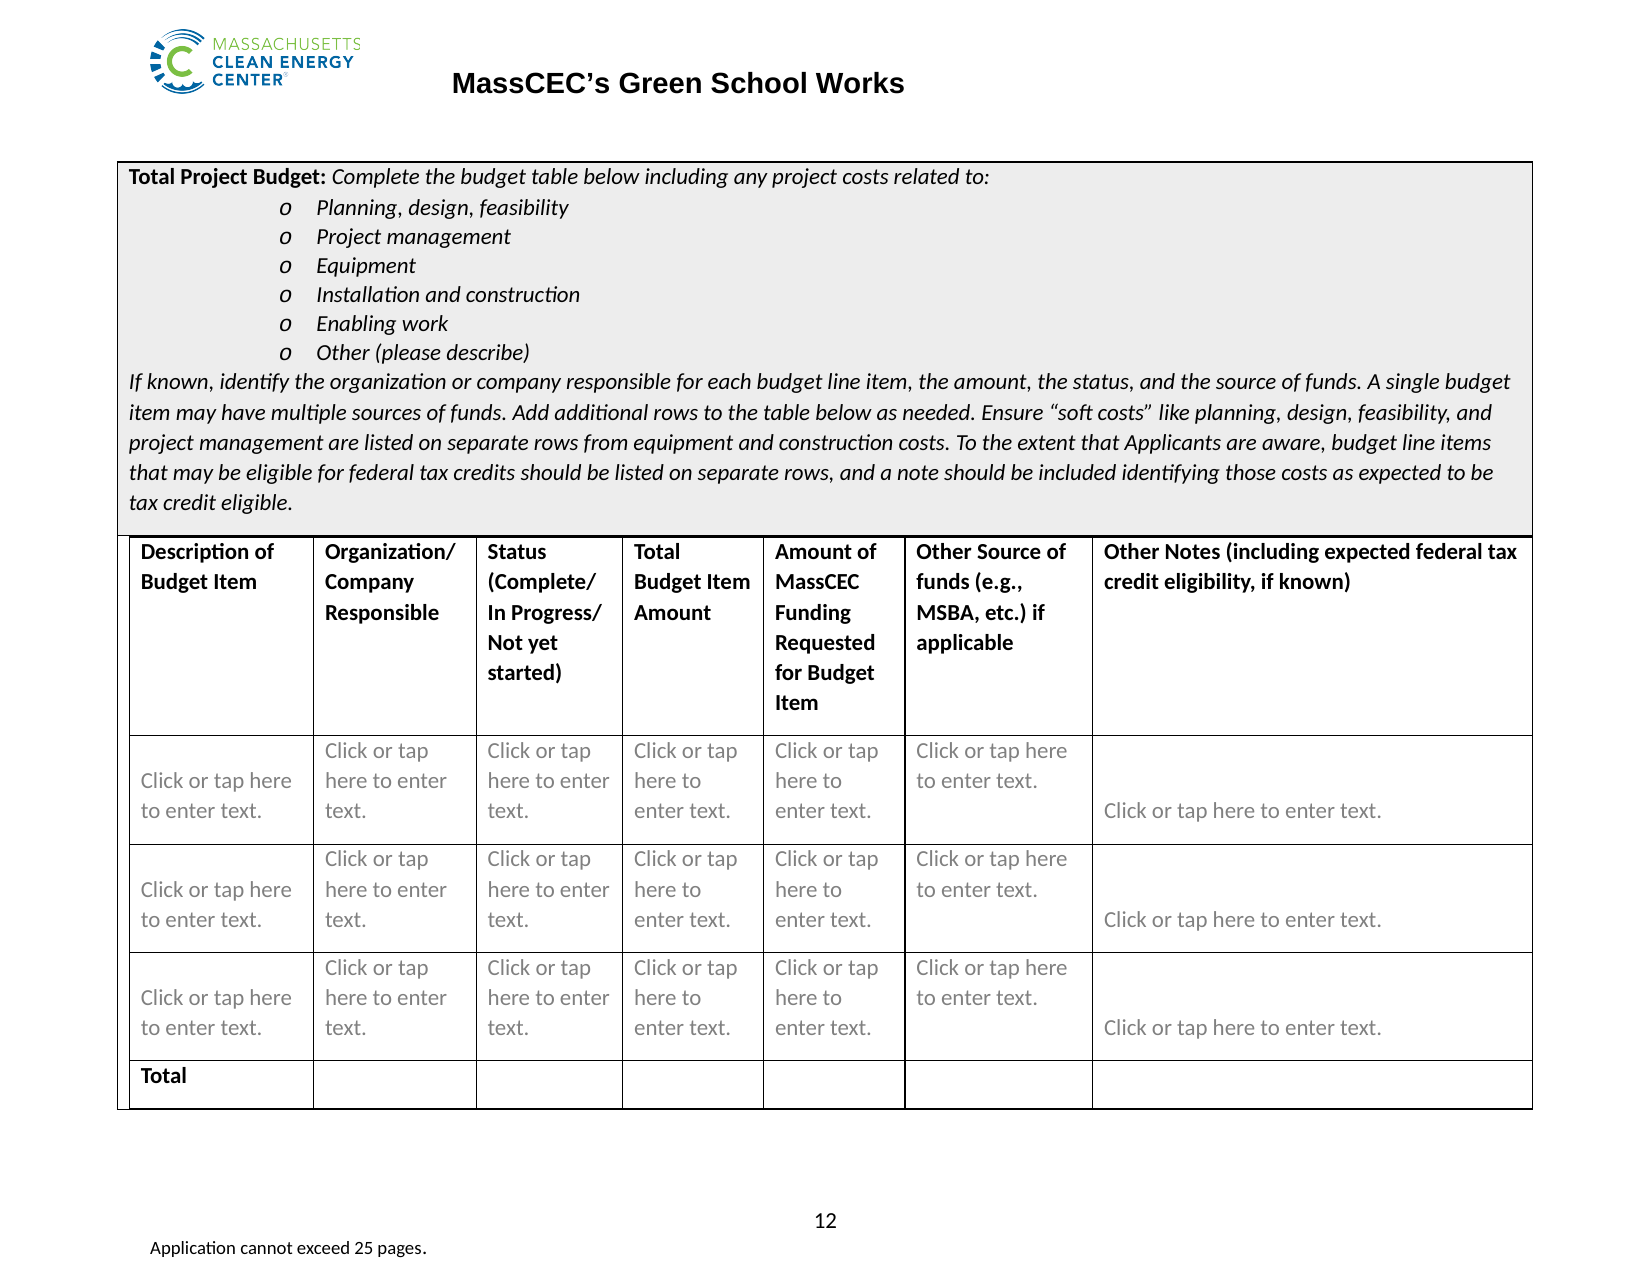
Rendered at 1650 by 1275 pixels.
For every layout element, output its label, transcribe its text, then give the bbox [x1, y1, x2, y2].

table_cell [477, 1061, 622, 1108]
table_cell [477, 538, 622, 735]
table_cell [314, 736, 476, 844]
table_cell [130, 845, 313, 952]
table_cell [623, 1061, 763, 1108]
table_cell [477, 845, 622, 952]
table_cell [764, 736, 904, 844]
table_cell [1093, 953, 1532, 1060]
table_cell [1093, 845, 1532, 952]
table_cell [764, 845, 904, 952]
picture [150, 29, 360, 94]
table_cell [906, 538, 1092, 735]
table_cell [314, 845, 476, 952]
table_cell [314, 538, 476, 735]
table_cell [1093, 736, 1532, 844]
table_cell [623, 538, 763, 735]
table_cell [623, 845, 763, 952]
table_cell [1093, 538, 1532, 735]
table_cell [764, 1061, 904, 1108]
table_header Total Project Budget: Complete the budget table below including any project costs related to: Planning, design, feasibility Project management Equipment Installation and construction Enabling work Other (please describe) If known, identify the organization or company responsible for each budget line item, the amount, the status, and the source of funds. A single budget item may have multiple sources of funds. Add additional rows to the table below as needed. Ensure “soft costs” like planning, design, feasibility, and project management are listed on separate rows from equipment and construction costs. To the extent that Applicants are aware, budget line items that may be eligible for federal tax credits should be listed on separate rows, and a note should be included identifying those costs as expected to be tax credit eligible. [118, 163, 1532, 535]
table_cell [764, 953, 904, 1060]
table_cell [623, 736, 763, 844]
table_cell [130, 538, 313, 735]
table_cell [623, 953, 763, 1060]
table_cell [906, 736, 1092, 844]
table_cell [314, 1061, 476, 1108]
table_cell [130, 953, 313, 1060]
table_cell [130, 736, 313, 844]
table_cell [477, 953, 622, 1060]
table_cell [477, 736, 622, 844]
table_cell [764, 538, 904, 735]
table_cell [906, 1061, 1092, 1108]
table_cell [314, 953, 476, 1060]
table_cell [1093, 1061, 1532, 1108]
table_cell [118, 536, 129, 1109]
table_cell [906, 845, 1092, 952]
table_cell [130, 1061, 313, 1108]
table_cell [906, 953, 1092, 1060]
